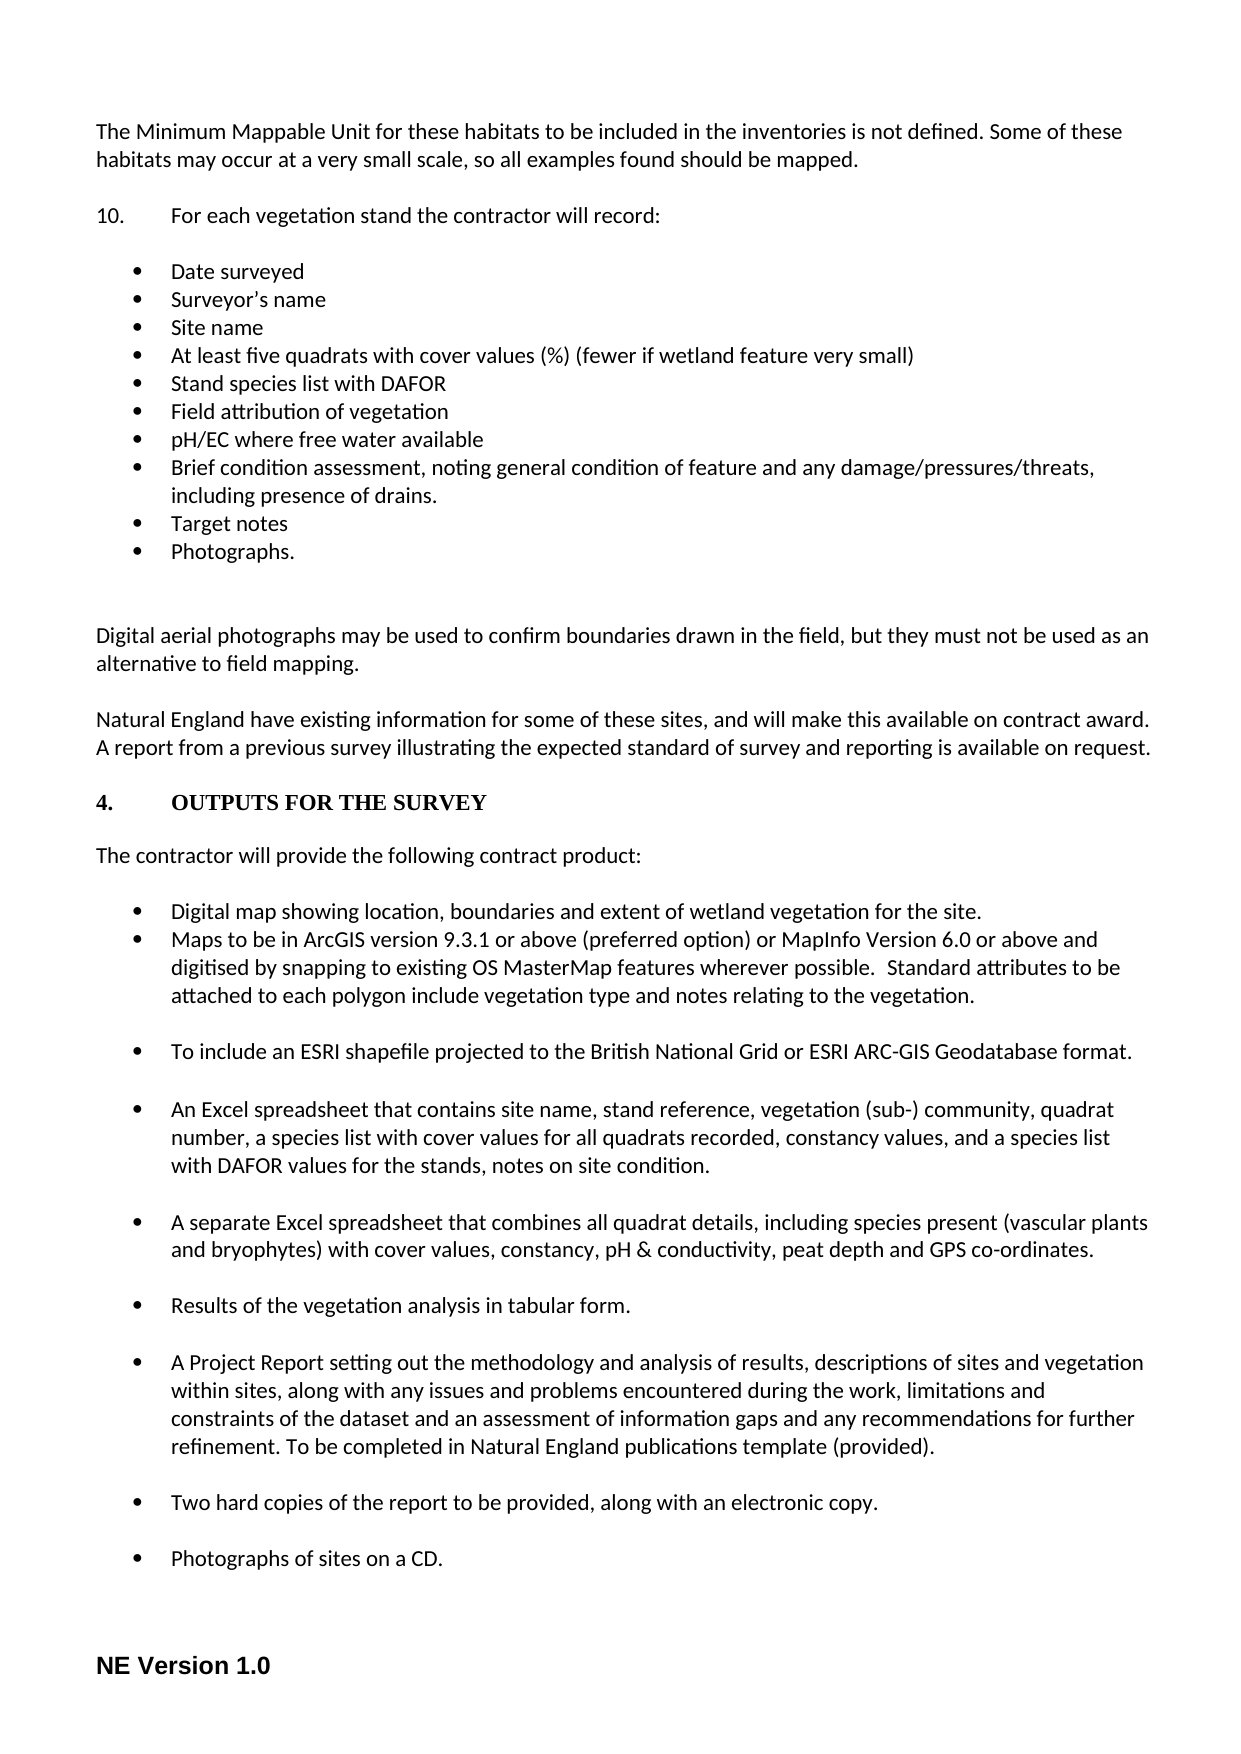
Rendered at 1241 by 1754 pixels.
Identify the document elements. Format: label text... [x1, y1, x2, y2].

list Two hard copies of the report to be provided, along with an electronic copy. [133, 1488, 1154, 1516]
text The Minimum Mappable Unit for these habitats to be included in the inventories is not defined. Some of these habitats may occur at a very small scale, so all examples found should be mapped. [96, 117, 1154, 173]
list A Project Report setting out the methodology and analysis of results, descriptions of sites and vegetation within sites, along with any issues and problems encountered during the work, limitations and constraints of the dataset and an assessment of information gaps and any recommendations for further refinement. To be completed in Natural England publications template (provided). [133, 1348, 1154, 1460]
list Brief condition assessment, noting general condition of feature and any damage/pressures/threats, including presence of drains. [133, 453, 1154, 509]
list Photographs of sites on a CD. [133, 1544, 1154, 1572]
text The contractor will provide the following contract product: [96, 841, 1154, 869]
list Maps to be in ArcGIS version 9.3.1 or above (preferred option) or MapInfo Version 6.0 or above and digitised by snapping to existing OS MasterMap features wherever possible. Standard attributes to be attached to each polygon include vegetation type and notes relating to the vegetation. [133, 925, 1154, 1009]
list Field attribution of vegetation [133, 397, 1154, 425]
list An Excel spreadsheet that contains site name, stand reference, vegetation (sub-) community, quadrat number, a species list with cover values for all quadrats recorded, constancy values, and a species list with DAFOR values for the stands, notes on site condition. [133, 1096, 1154, 1179]
list Date surveyed [133, 257, 1154, 285]
list Site name [133, 313, 1154, 341]
list Target notes [133, 509, 1154, 537]
list Digital map showing location, boundaries and extent of wetland vegetation for the site. [133, 897, 1154, 925]
list Photographs. [133, 537, 1154, 565]
list pH/EC where free water available [133, 425, 1154, 453]
list To include an ESRI shapefile projected to the British National Grid or ESRI ARC-GIS Geodatabase format. [133, 1037, 1154, 1065]
text Natural England have existing information for some of these sites, and will make this available on contract award. A report from a previous survey illustrating the expected standard of survey and reporting is available on request. [96, 705, 1154, 761]
list Stand species list with DAFOR [133, 369, 1154, 397]
list Surveyor’s name [133, 285, 1154, 313]
list Results of the vegetation analysis in tabular form. [133, 1292, 1154, 1320]
list At least five quadrats with cover values (%) (fewer if wetland feature very small) [133, 341, 1154, 369]
text 10. For each vegetation stand the contractor will record: [96, 201, 1154, 229]
subtitle Outputs for the survey [96, 789, 1154, 816]
text Digital aerial photographs may be used to confirm boundaries drawn in the field, but they must not be used as an alternative to field mapping. [96, 621, 1154, 677]
list A separate Excel spreadsheet that combines all quadrat details, including species present (vascular plants and bryophytes) with cover values, constancy, pH & conductivity, peat depth and GPS co-ordinates. [133, 1208, 1154, 1264]
